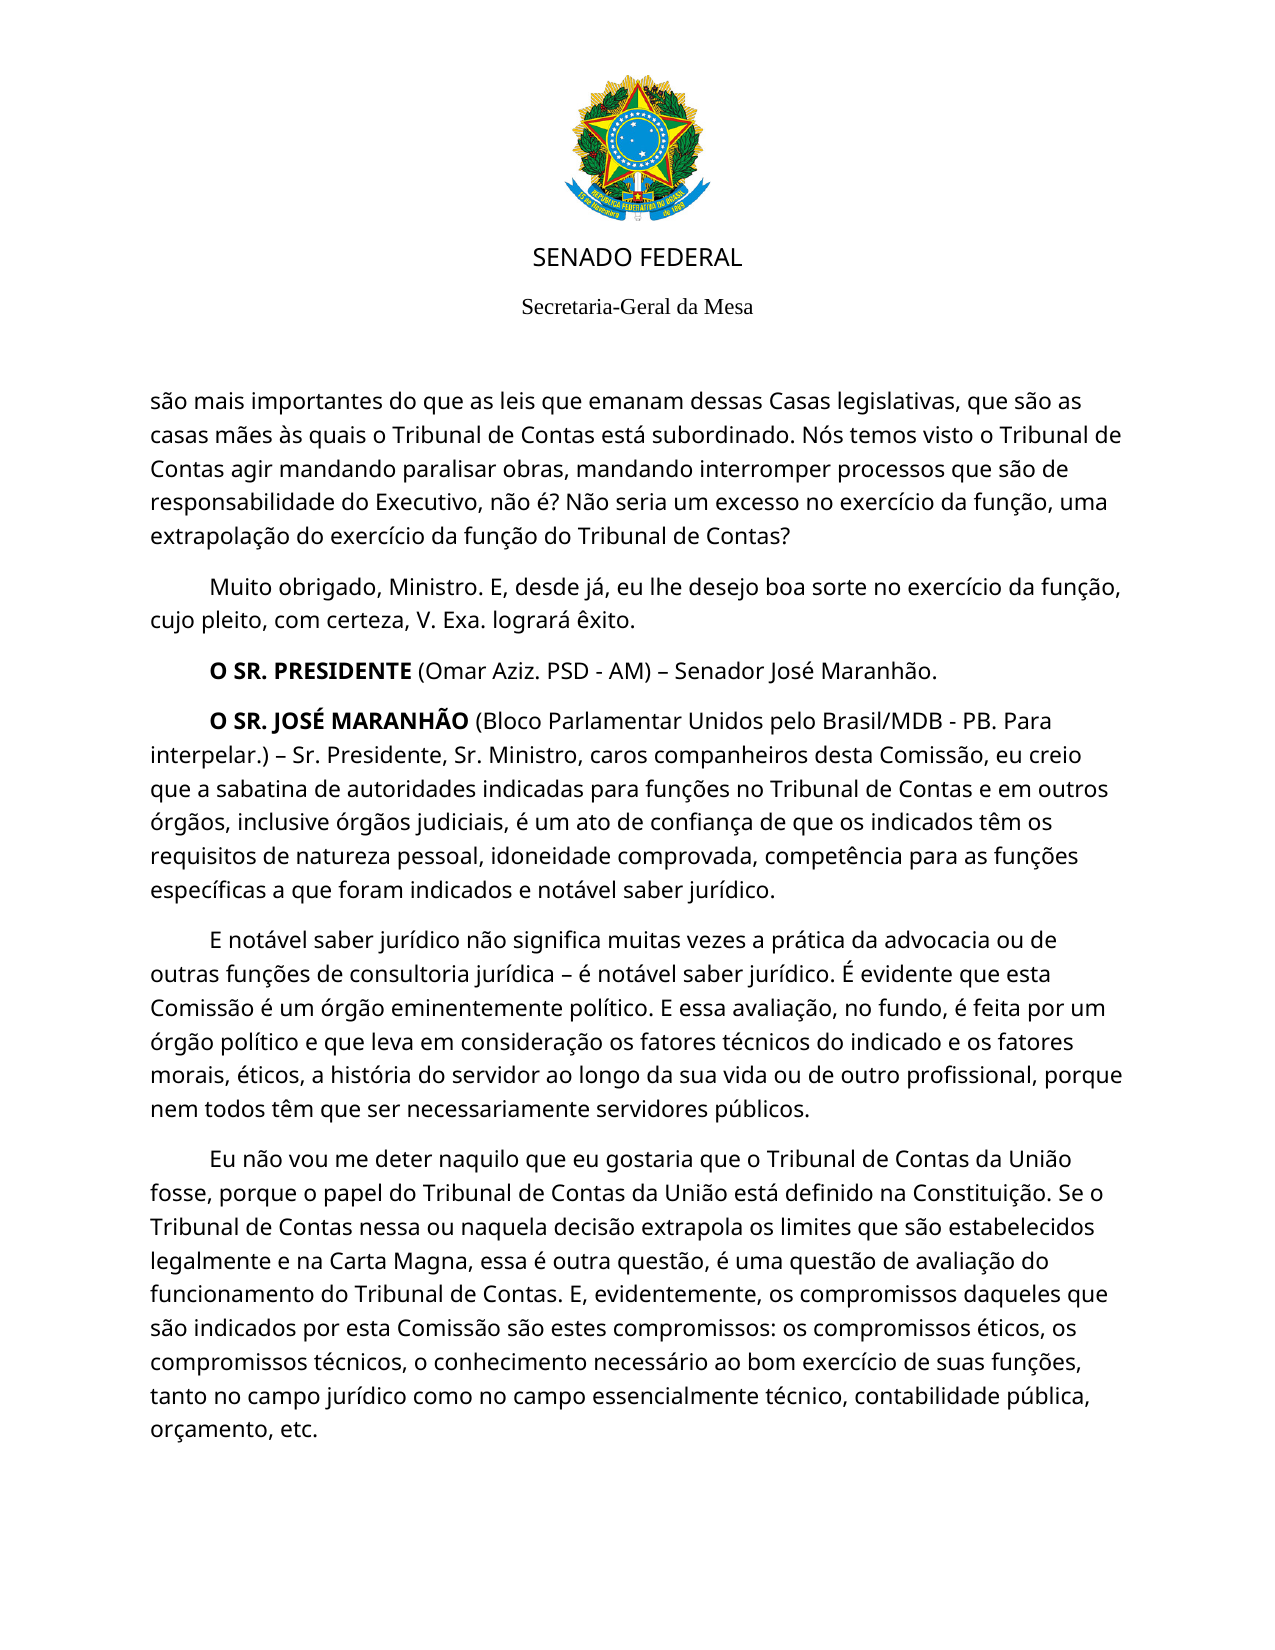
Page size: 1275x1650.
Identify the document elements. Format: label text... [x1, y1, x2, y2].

text O SR. PRESIDENTE (Omar Aziz. PSD - AM) – Senador José Maranhão. [150, 654, 1125, 686]
text E notável saber jurídico não significa muitas vezes a prática da advocacia ou de outras funções de consultoria jurídica – é notável saber jurídico. É evidente que esta Comissão é um órgão eminentemente político. E essa avaliação, no fundo, é feita por um órgão político e que leva em consideração os fatores técnicos do indicado e os fatores morais, éticos, a história do servidor ao longo da sua vida ou de outro profissional, porque nem todos têm que ser necessariamente servidores públicos. [150, 924, 1125, 1124]
picture [564, 75, 711, 221]
text Eu não vou me deter naquilo que eu gostaria que o Tribunal de Contas da União fosse, porque o papel do Tribunal de Contas da União está definido na Constituição. Se o Tribunal de Contas nessa ou naquela decisão extrapola os limites que são estabelecidos legalmente e na Carta Magna, essa é outra questão, é uma questão de avaliação do funcionamento do Tribunal de Contas. E, evidentemente, os compromissos daqueles que são indicados por esta Comissão são estes compromissos: os compromissos éticos, os compromissos técnicos, o conhecimento necessário ao bom exercício de suas funções, tanto no campo jurídico como no campo essencialmente técnico, contabilidade pública, orçamento, etc. [150, 1143, 1125, 1444]
text O SR. JOSÉ MARANHÃO (Bloco Parlamentar Unidos pelo Brasil/MDB - PB. Para interpelar.) – Sr. Presidente, Sr. Ministro, caros companheiros desta Comissão, eu creio que a sabatina de autoridades indicadas para funções no Tribunal de Contas e em outros órgãos, inclusive órgãos judiciais, é um ato de confiança de que os indicados têm os requisitos de natureza pessoal, idoneidade comprovada, competência para as funções específicas a que foram indicados e notável saber jurídico. [150, 705, 1125, 905]
text Muito obrigado, Ministro. E, desde já, eu lhe desejo boa sorte no exercício da função, cujo pleito, com certeza, V. Exa. logrará êxito. [150, 570, 1125, 635]
